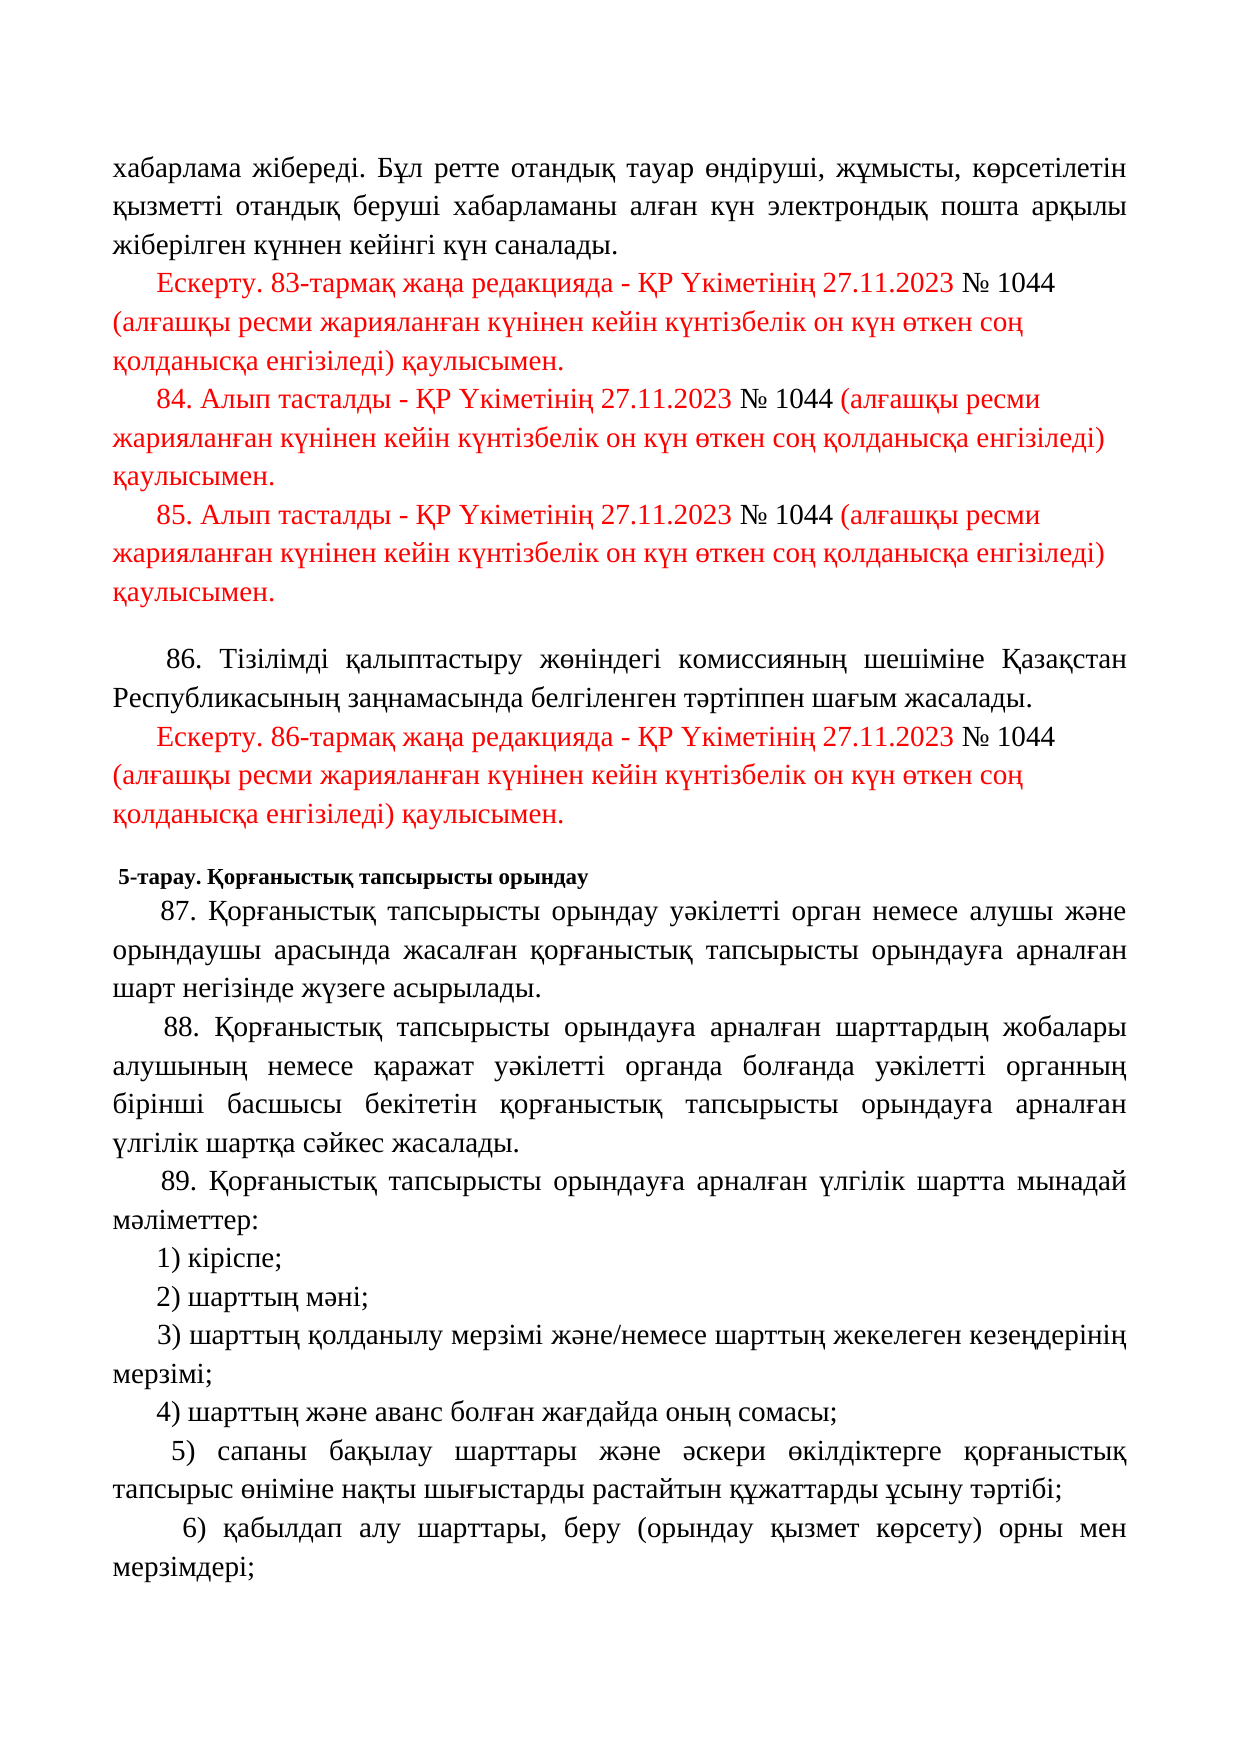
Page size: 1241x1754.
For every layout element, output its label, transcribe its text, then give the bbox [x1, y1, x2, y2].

text Ескерту. 83-тармақ жаңа редакцияда - ҚР Үкіметінің 27.11.2023 № 1044 (алғашқы ресми жарияланған күнінен кейін күнтізбелік он күн өткен соң қолданысқа енгізіледі) қаулысымен. 84. Алып тасталды - ҚР Үкіметінің 27.11.2023 № 1044 (алғашқы ресми жарияланған күнінен кейін күнтізбелік он күн өткен соң қолданысқа енгізіледі) қаулысымен. 85. Алып тасталды - ҚР Үкіметінің 27.11.2023 № 1044 (алғашқы ресми жарияланған күнінен кейін күнтізбелік он күн өткен соң қолданысқа енгізіледі) қаулысымен. [112, 266, 1128, 638]
text 86. Тізілімді қалыптастыру жөніндегі комиссияның шешіміне Қазақстан Республикасының заңнамасында белгіленген тәртіппен шағым жасалады. [112, 642, 1128, 714]
text 5) сапаны бақылау шарттары және әскери өкілдіктерге қорғаныстық тапсырыс өніміне нақты шығыстарды растайтын құжаттарды ұсыну тәртібі; [112, 1433, 1128, 1505]
text 6) қабылдап алу шарттары, беру (орындау қызмет көрсету) орны мен мерзімдері; [112, 1510, 1128, 1582]
text 2) шарттың мәні; [112, 1279, 1128, 1312]
text 89. Қорғаныстық тапсырысты орындауға арналған үлгілік шартта мынадай мәліметтер: [112, 1163, 1128, 1235]
text 88. Қорғаныстық тапсырысты орындауға арналған шарттардың жобалары алушының немесе қаражат уәкілетті органда болғанда уәкілетті органның бірінші басшысы бекітетін қорғаныстық тапсырысты орындауға арналған үлгілік шартқа сәйкес жасалады. [112, 1009, 1128, 1158]
text 3) шарттың қолданылу мерзімі және/немесе шарттың жекелеген кезеңдерінің мерзімі; [112, 1317, 1128, 1389]
text Ескерту. 86-тармақ жаңа редакцияда - ҚР Үкіметінің 27.11.2023 № 1044 (алғашқы ресми жарияланған күнінен кейін күнтізбелік он күн өткен соң қолданысқа енгізіледі) қаулысымен. [112, 719, 1128, 859]
text 5-тарау. Қорғаныстық тапсырысты орындау [112, 863, 1128, 890]
text 4) шарттың және аванс болған жағдайда оның сомасы; [112, 1394, 1128, 1428]
text 1) кіріспе; [112, 1240, 1128, 1274]
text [112, 150, 1128, 261]
text 87. Қорғаныстық тапсырысты орындау уәкілетті орган немесе алушы және орындаушы арасында жасалған қорғаныстық тапсырысты орындауға арналған шарт негізінде жүзеге асырылады. [112, 893, 1128, 1004]
